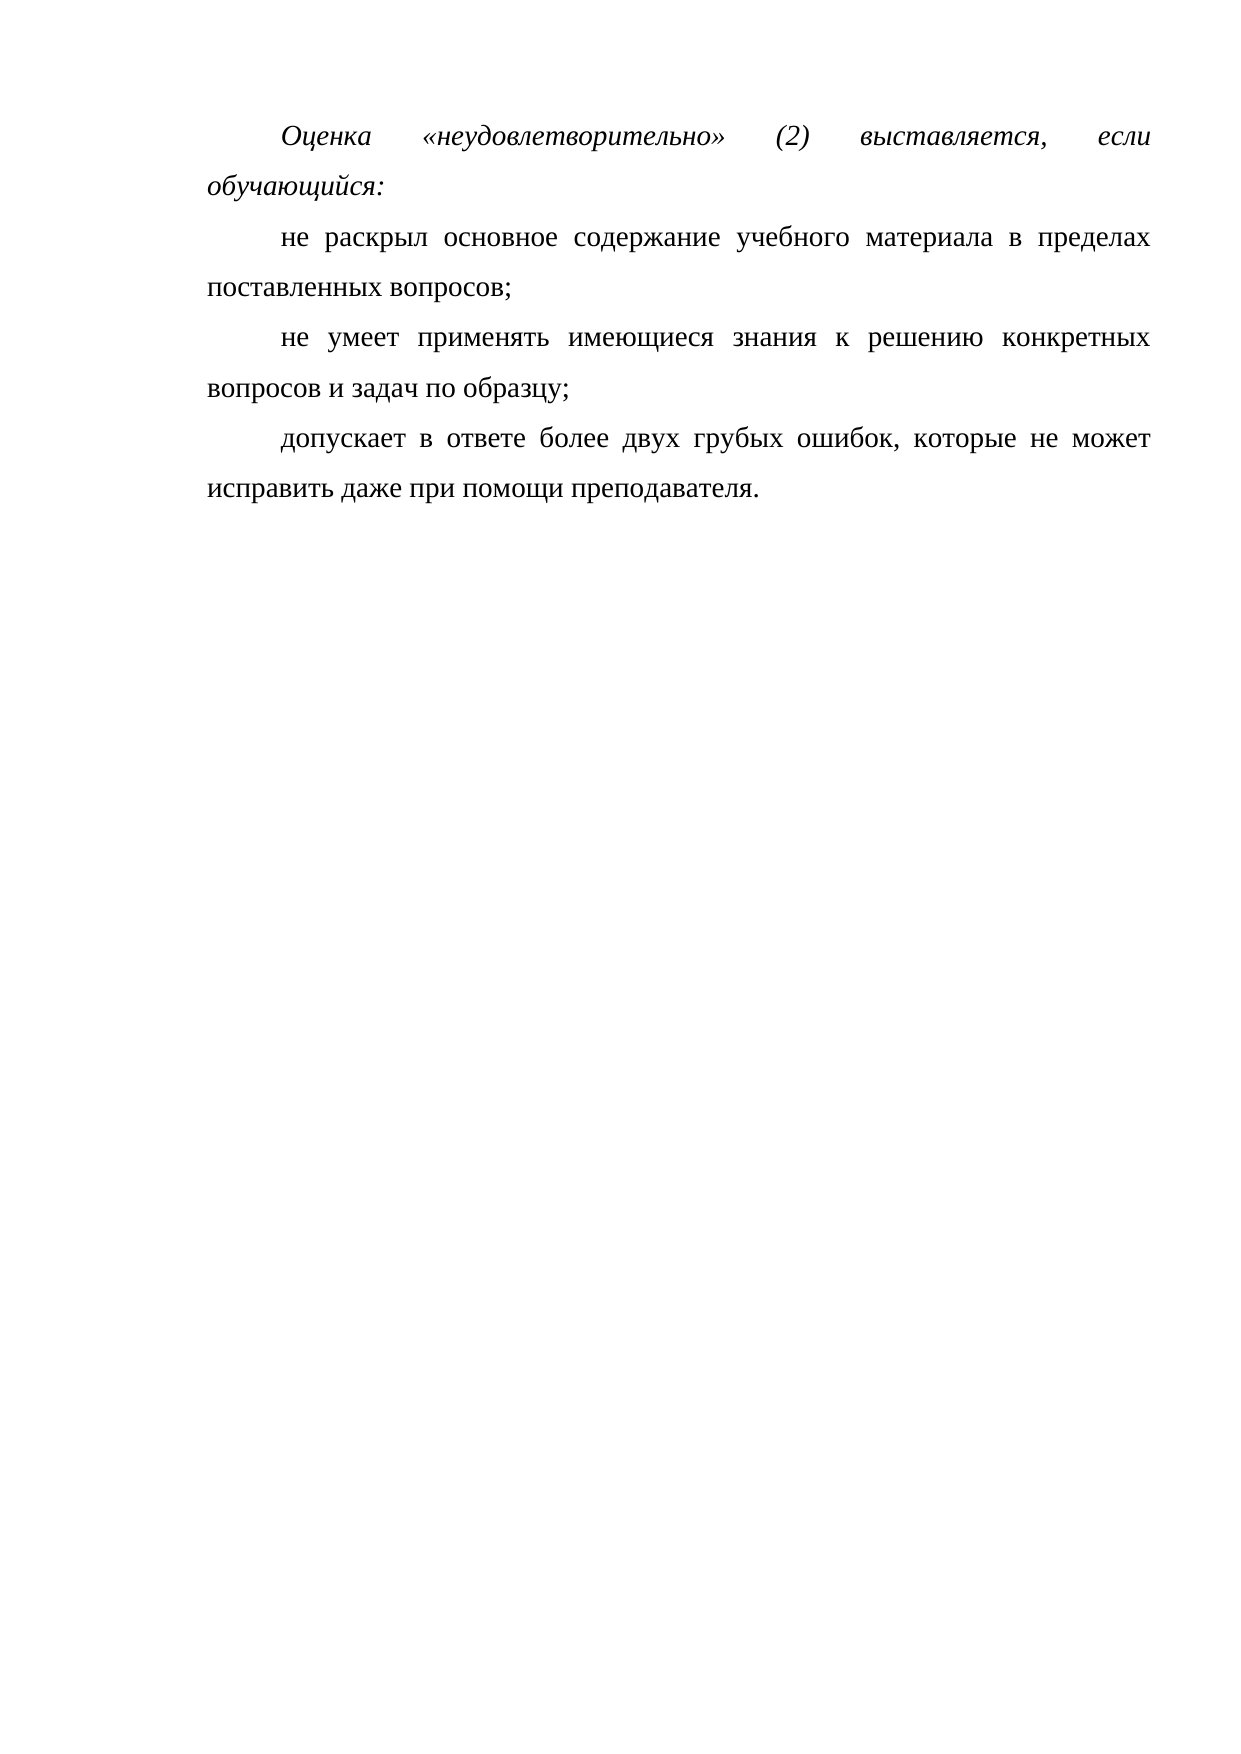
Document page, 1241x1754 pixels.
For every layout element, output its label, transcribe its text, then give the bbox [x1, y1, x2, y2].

text Оценка «неудовлетворительно» (2) выставляется, если обучающийся: [207, 118, 1152, 202]
text не умеет применять имеющиеся знания к решению конкретных вопросов и задач по образцу; [207, 319, 1152, 403]
text допускает в ответе более двух грубых ошибок, которые не может исправить даже при помощи преподавателя. [207, 420, 1152, 504]
text не раскрыл основное содержание учебного материала в пределах поставленных вопросов; [207, 219, 1152, 303]
